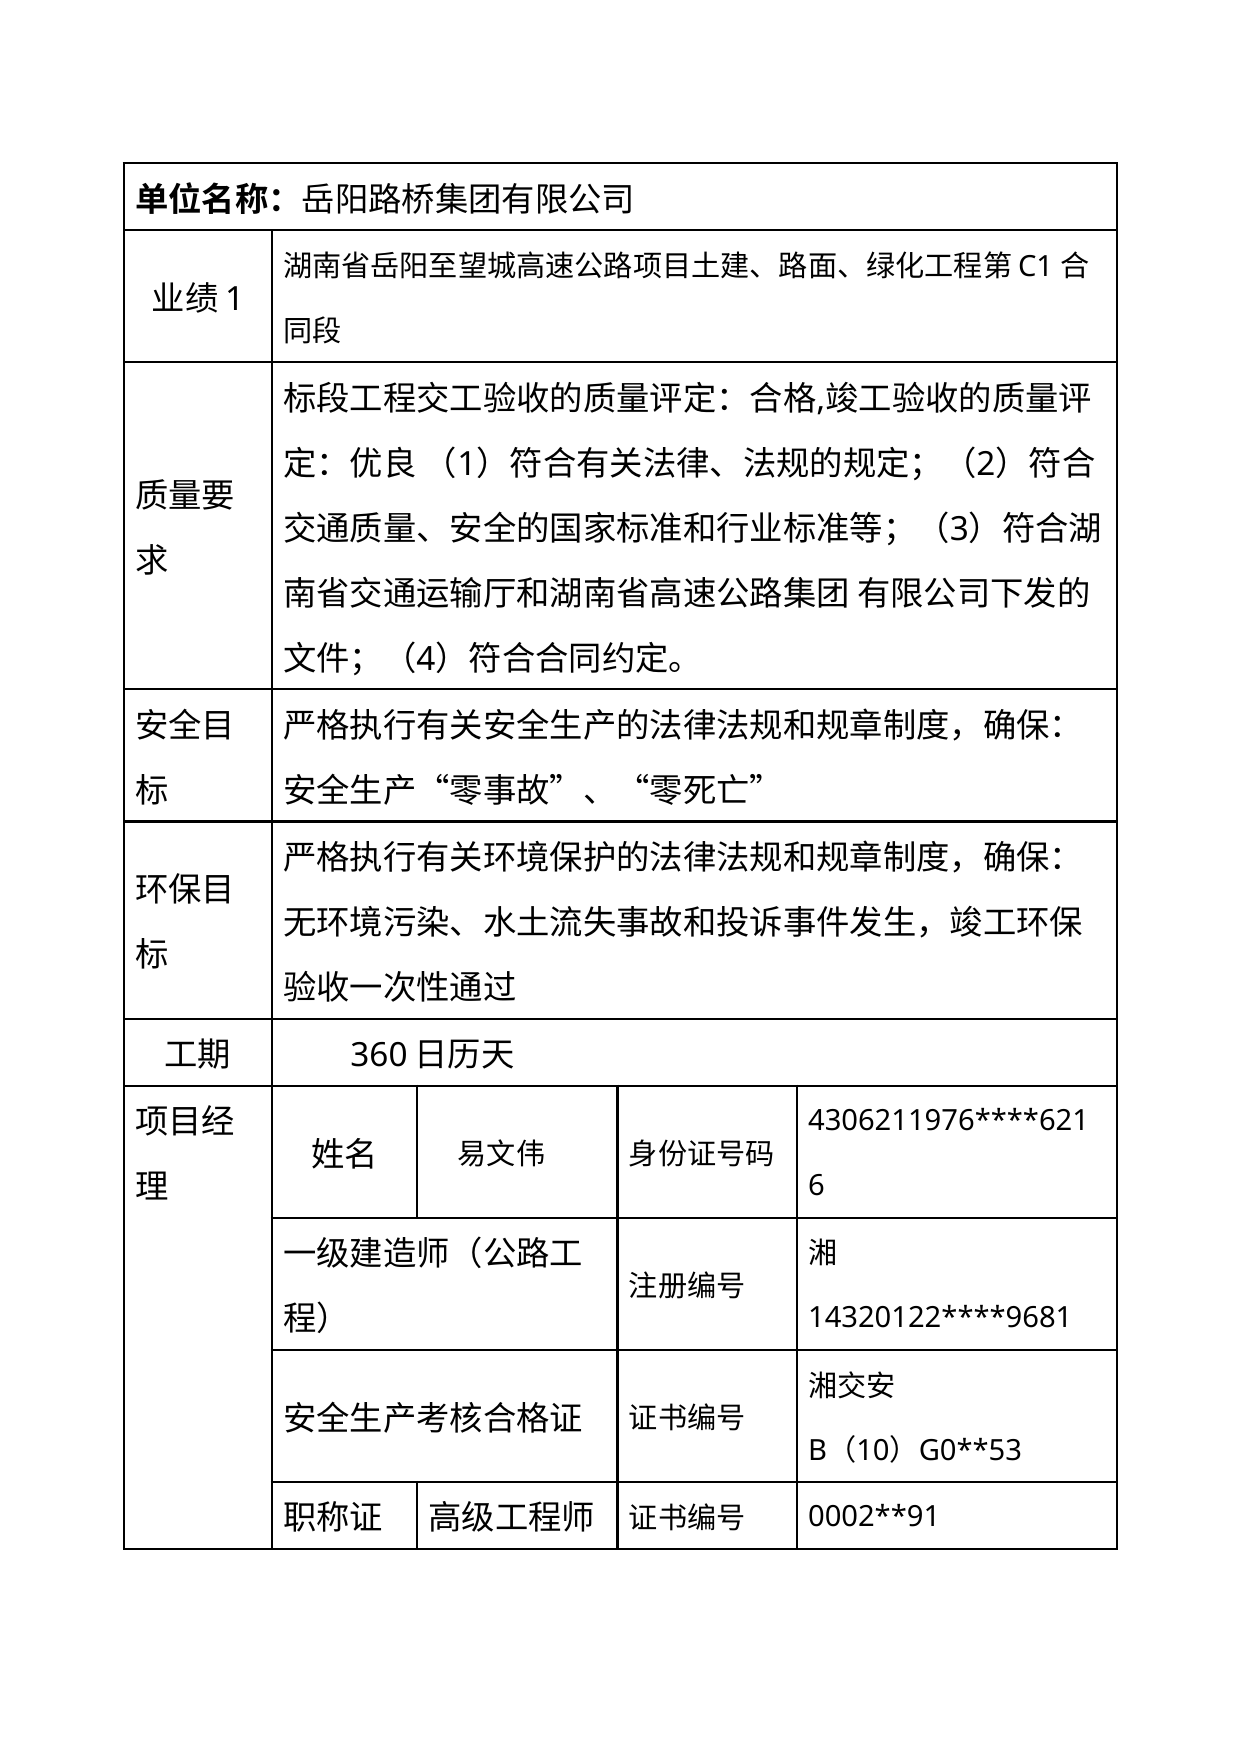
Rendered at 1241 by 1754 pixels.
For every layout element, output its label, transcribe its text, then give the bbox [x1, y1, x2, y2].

table_cell 环保目标 [125, 823, 271, 1017]
table_cell 一级建造师（公路工程） [273, 1219, 616, 1349]
table_cell 身份证号码 [619, 1087, 796, 1217]
table_cell 严格执行有关安全生产的法律法规和规章制度，确保：安全生产“零事故”、“零死亡” [273, 690, 1116, 820]
table_cell 职称证 [273, 1483, 416, 1548]
table_cell 4306211976****6216 [798, 1087, 1116, 1217]
table_cell 严格执行有关环境保护的法律法规和规章制度，确保：无环境污染、水土流失事故和投诉事件发生，竣工环保验收一次性通过 [273, 823, 1116, 1017]
table_cell 证书编号 [619, 1483, 796, 1548]
table_cell 工期 [125, 1020, 271, 1084]
table_cell 安全目标 [125, 690, 271, 820]
table_cell 湘交安B（10）G0**53 [798, 1351, 1116, 1481]
table_cell 业绩1 [125, 231, 271, 361]
table_cell 姓名 [273, 1087, 416, 1217]
table_cell 湘14320122****9681 [798, 1219, 1116, 1349]
table_header 单位名称：岳阳路桥集团有限公司 [125, 164, 1116, 229]
table_cell 注册编号 [619, 1219, 796, 1349]
table_cell 证书编号 [619, 1351, 796, 1481]
table_cell 湖南省岳阳至望城高速公路项目土建、路面、绿化工程第C1 合同段 [273, 231, 1116, 361]
table_cell 易文伟 [418, 1087, 616, 1217]
table_cell 标段工程交工验收的质量评定：合格,竣工验收的质量评定：优良 （1）符合有关法律、法规的规定；（2）符合交通质量、安全的国家标准和行业标准等；（3）符合湖南省交通运输厅和湖南省高速公路集团 有限公司下发的文件；（4）符合合同约定。 [273, 363, 1116, 688]
table_cell 项目经理 [125, 1087, 271, 1548]
table_cell 高级工程师（公路桥梁与隧道） [418, 1483, 616, 1548]
table_cell 0002**91 [798, 1483, 1116, 1548]
table_cell 安全生产考核合格证 [273, 1351, 616, 1481]
table_cell 质量要求 [125, 363, 271, 688]
table_cell 360日历天 [273, 1020, 1116, 1084]
